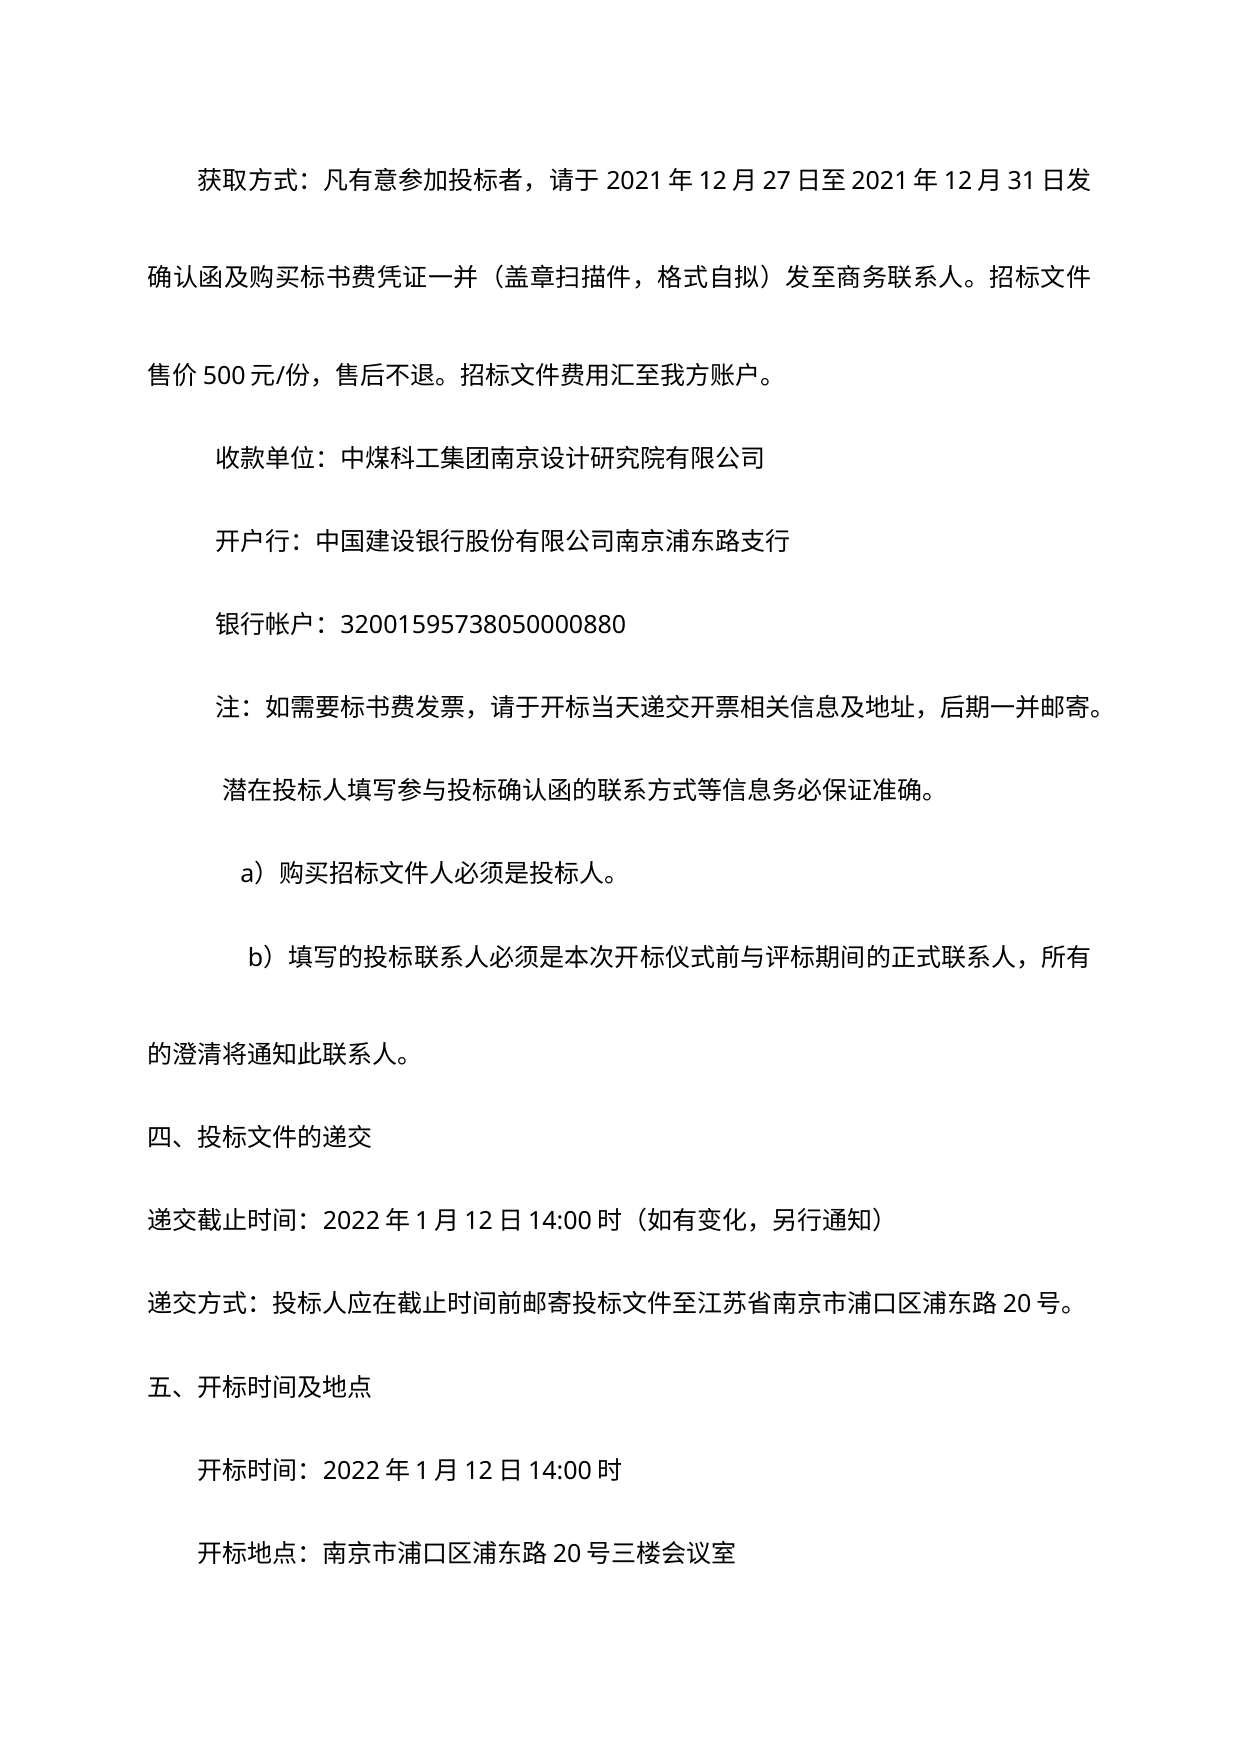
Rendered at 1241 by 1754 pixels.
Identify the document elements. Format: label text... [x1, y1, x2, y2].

text 开标时间：2022年1月12日14:00时 [148, 1436, 1092, 1501]
text 收款单位：中煤科工集团南京设计研究院有限公司 [148, 424, 1092, 489]
text b）填写的投标联系人必须是本次开标仪式前与评标期间的正式联系人，所有的澄清将通知此联系人。 [148, 923, 1092, 1085]
text a）购买招标文件人必须是投标人。 [148, 839, 1092, 904]
text 注：如需要标书费发票，请于开标当天递交开票相关信息及地址，后期一并邮寄。 [148, 673, 1092, 738]
text 四、投标文件的递交 [148, 1103, 1092, 1168]
text 开户行：中国建设银行股份有限公司南京浦东路支行 [148, 507, 1092, 572]
text 开标地点：南京市浦口区浦东路20号三楼会议室 [148, 1519, 1092, 1584]
text 递交方式：投标人应在截止时间前邮寄投标文件至江苏省南京市浦口区浦东路20号。 [148, 1269, 1092, 1334]
text 获取方式：凡有意参加投标者，请于2021年12月27日至2021年12月31日发确认函及购买标书费凭证一并（盖章扫描件，格式自拟）发至商务联系人。招标文件售价500元/份，售后不退。招标文件费用汇至我方账户。 [148, 146, 1092, 406]
text 递交截止时间：2022年1月12日14:00时（如有变化，另行通知） [148, 1186, 1092, 1251]
text 潜在投标人填写参与投标确认函的联系方式等信息务必保证准确。 [148, 756, 1092, 821]
text 银行帐户：32001595738050000880 [148, 590, 1092, 655]
text 五、开标时间及地点 [148, 1353, 1092, 1418]
